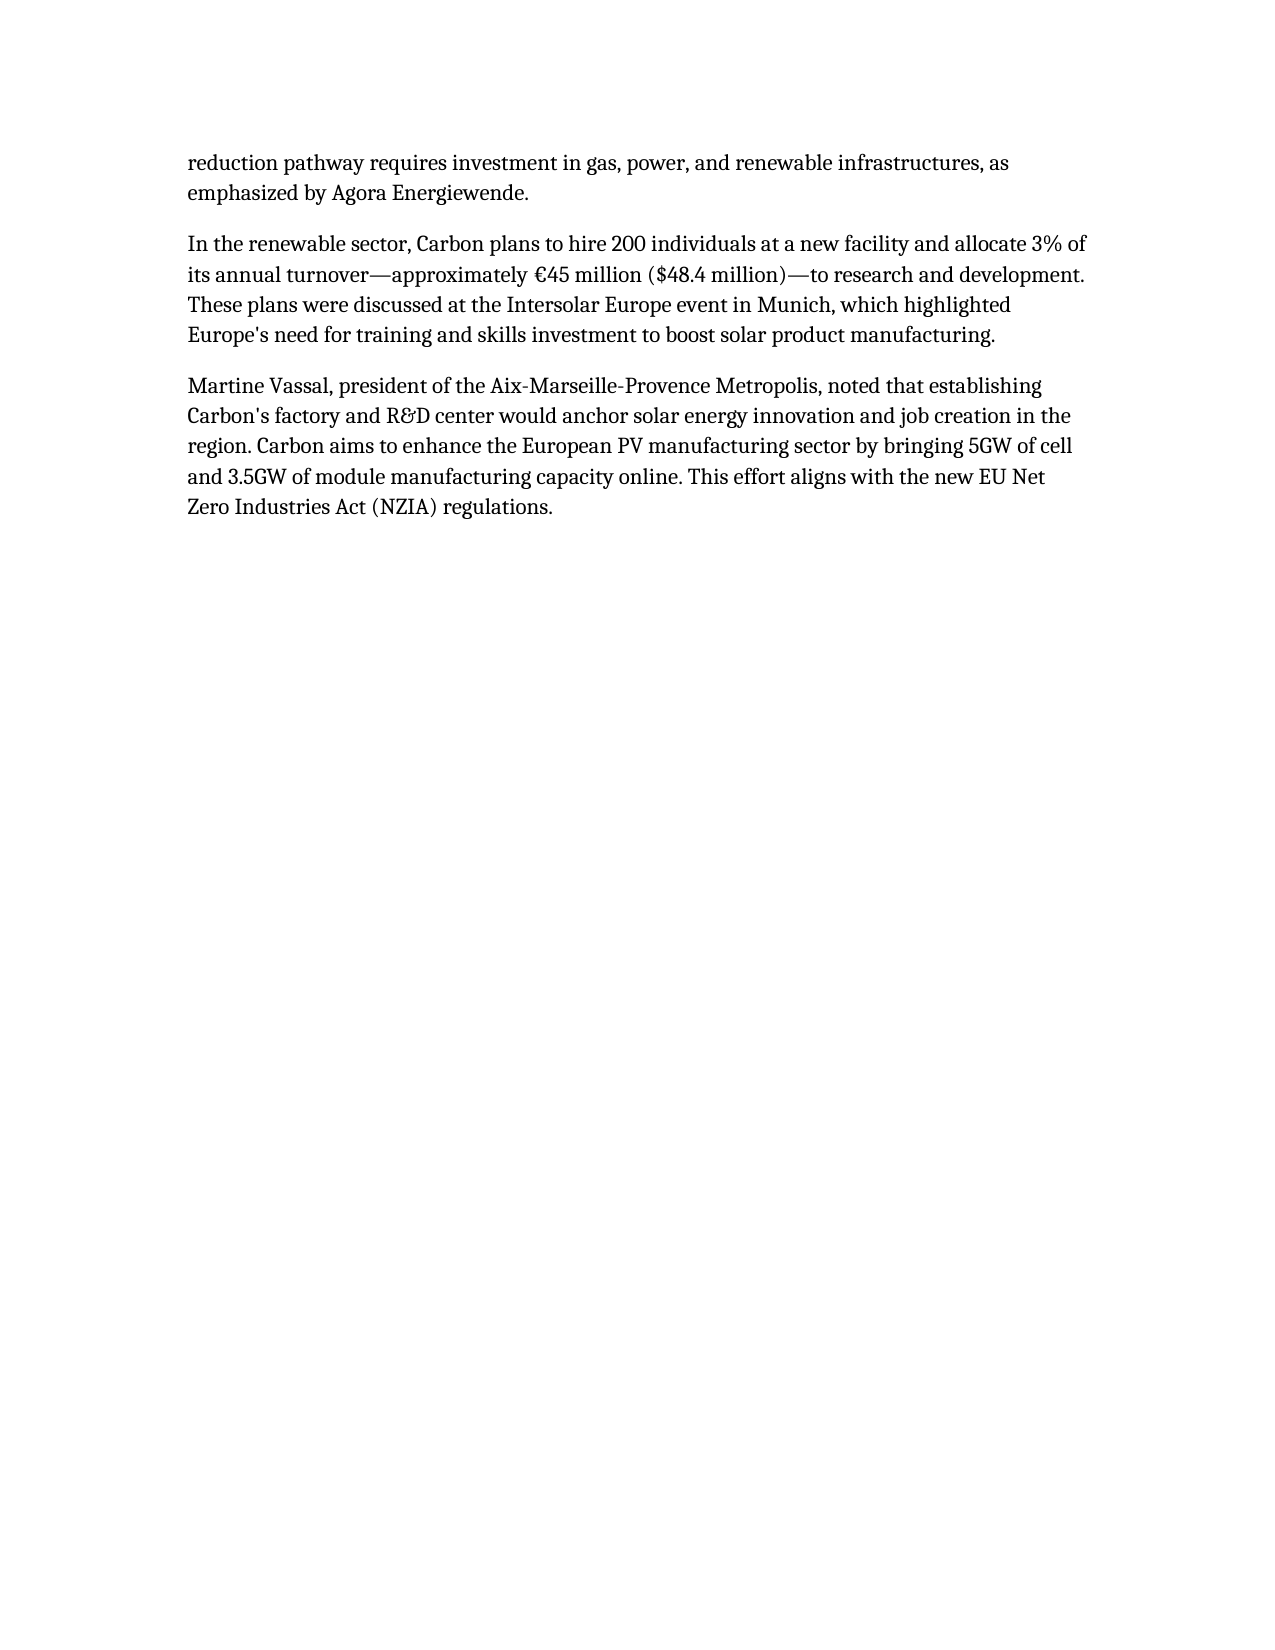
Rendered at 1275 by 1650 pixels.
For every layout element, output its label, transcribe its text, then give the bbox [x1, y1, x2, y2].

text In the renewable sector, Carbon plans to hire 200 individuals at a new facility and allocate 3% of its annual turnover—approximately €45 million ($48.4 million)—to research and development. These plans were discussed at the Intersolar Europe event in Munich, which highlighted Europe's need for training and skills investment to boost solar product manufacturing. [187, 231, 1087, 348]
text Martine Vassal, president of the Aix-Marseille-Provence Metropolis, noted that establishing Carbon's factory and R&D center would anchor solar energy innovation and job creation in the region. Carbon aims to enhance the European PV manufacturing sector by bringing 5GW of cell and 3.5GW of module manufacturing capacity online. This effort aligns with the new EU Net Zero Industries Act (NZIA) regulations. [187, 373, 1087, 520]
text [187, 150, 1087, 207]
